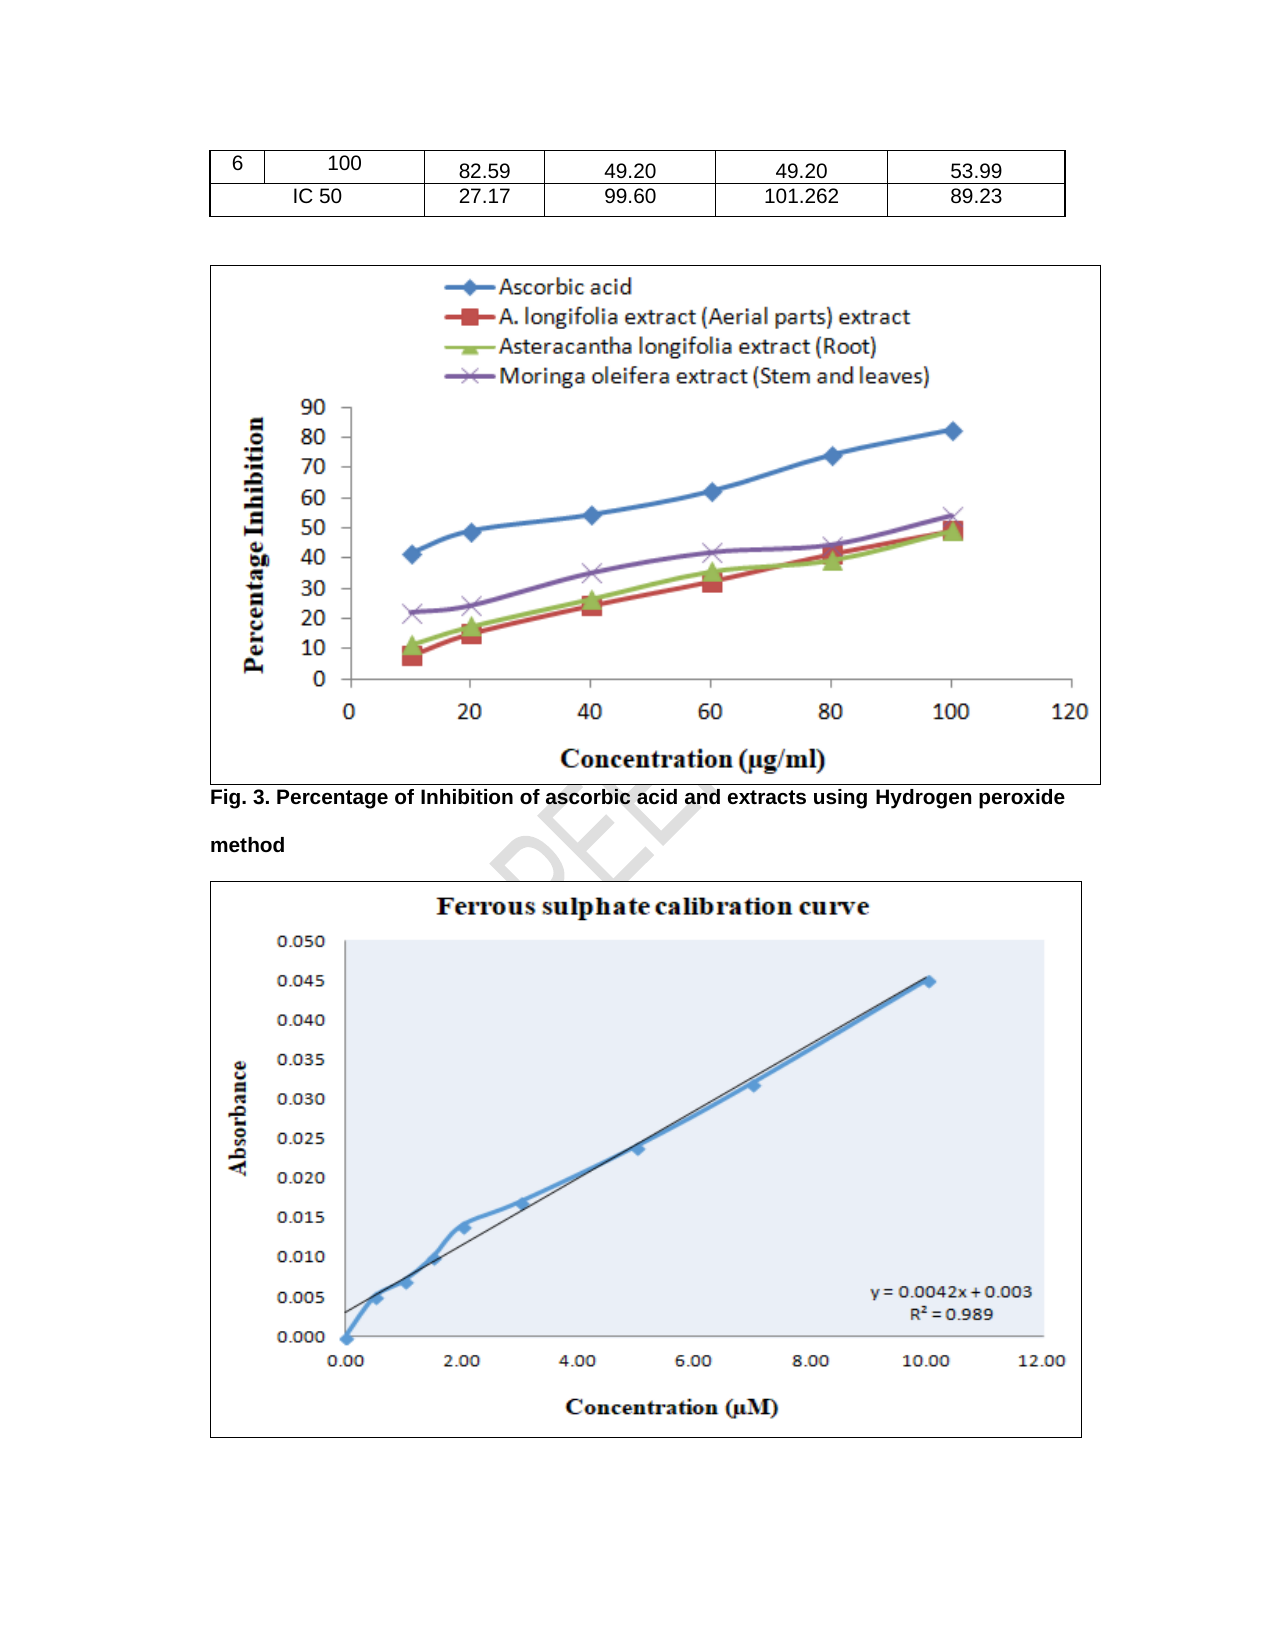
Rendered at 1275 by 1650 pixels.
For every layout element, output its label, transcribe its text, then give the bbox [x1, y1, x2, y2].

table_cell 27.17 [425, 184, 544, 216]
table_cell 49.20 [716, 151, 887, 183]
table_cell 82.59 [425, 151, 544, 183]
text Fig. 3. Percentage of Inhibition of ascorbic acid and extracts using Hydrogen peroxide method [210, 785, 1065, 857]
table_cell 6 [211, 151, 264, 183]
picture [211, 266, 1100, 784]
table_cell 89.23 [888, 184, 1064, 216]
table_cell IC 50 [211, 184, 424, 216]
picture [211, 882, 1081, 1437]
table_cell 101.262 [716, 184, 887, 216]
table_cell 99.60 [545, 184, 715, 216]
table_cell 53.99 [888, 151, 1064, 183]
table_cell 100 [265, 151, 424, 183]
table_cell 49.20 [545, 151, 715, 183]
